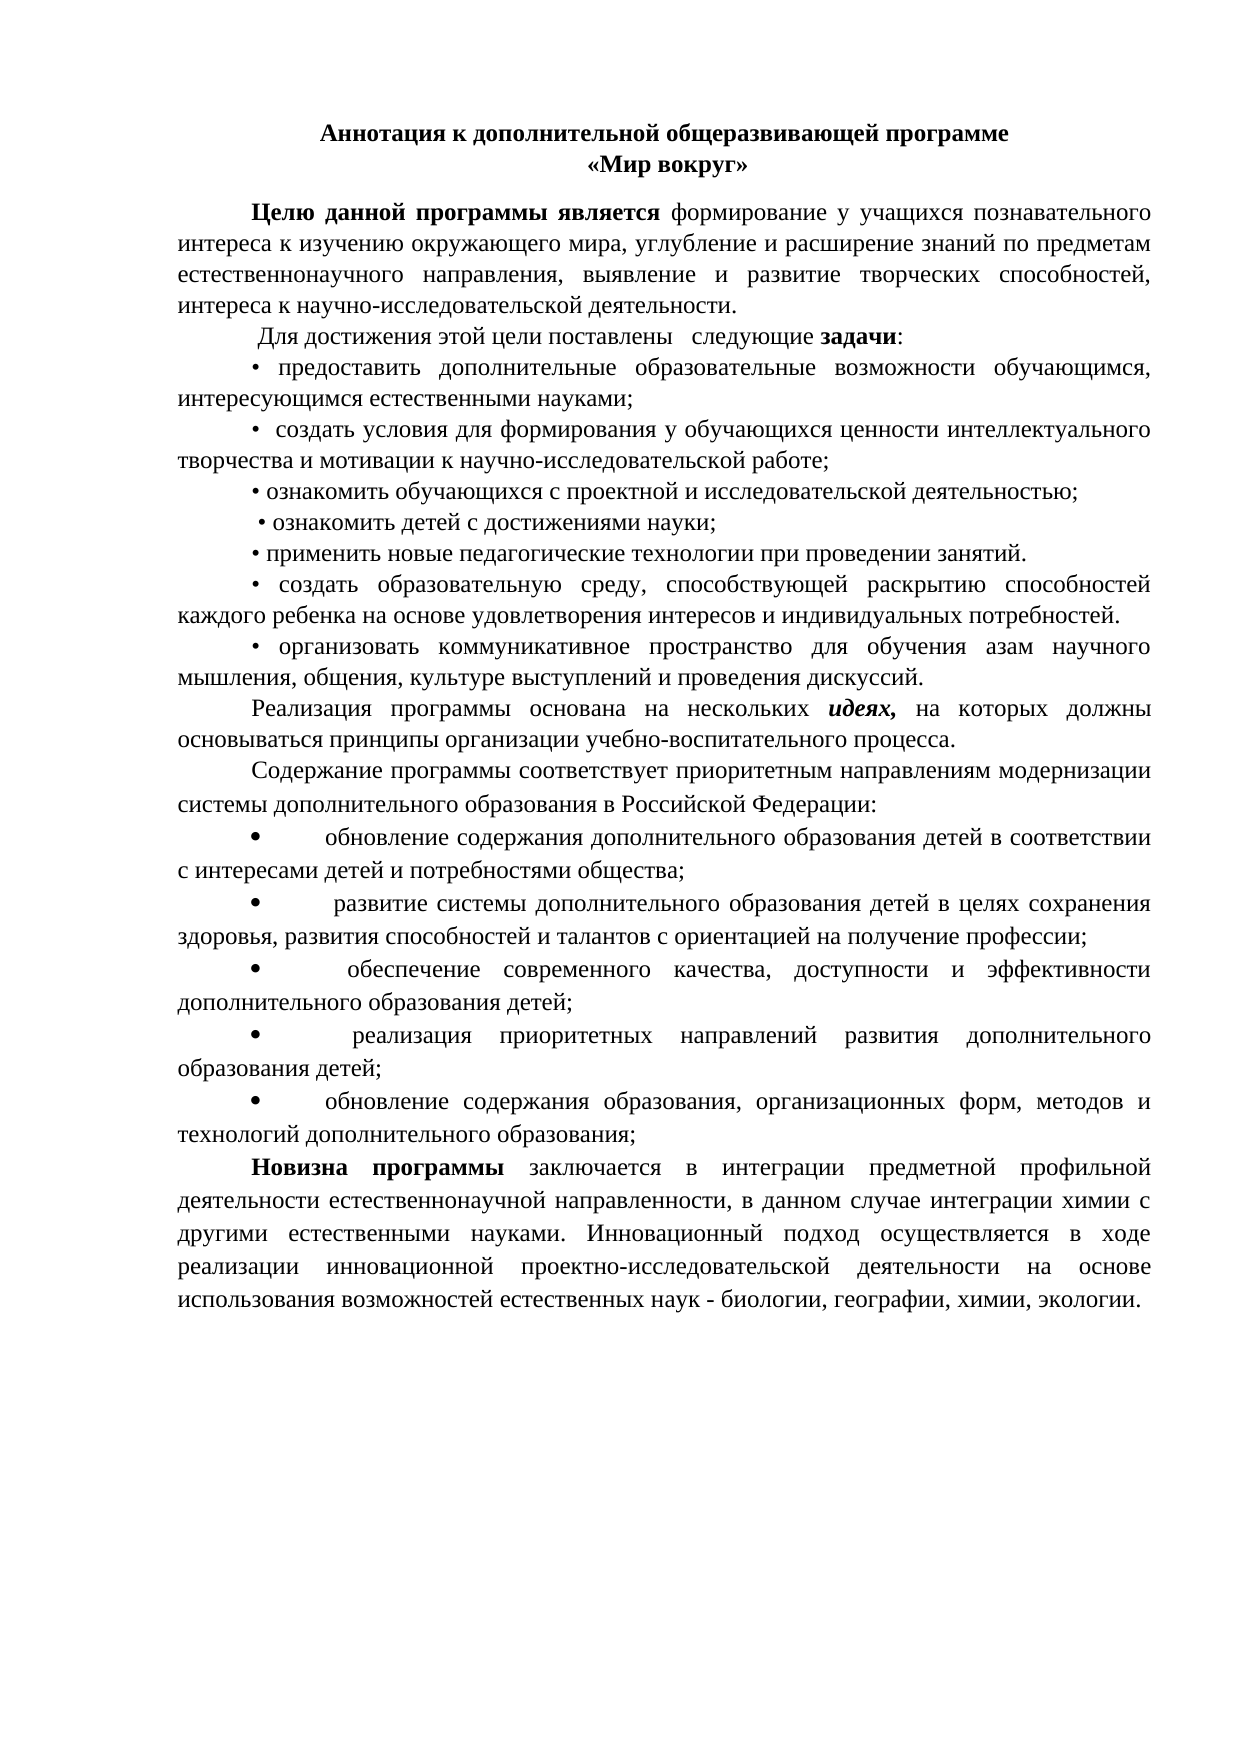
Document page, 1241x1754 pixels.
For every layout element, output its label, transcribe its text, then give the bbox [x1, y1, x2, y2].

text • организовать коммуникативное пространство для обучения азам научного мышления, общения, культуре выступлений и проведения дискуссий. [177, 631, 1152, 691]
text Новизна программы заключается в интеграции предметной профильной деятельности естественнонаучной направленности, в данном случае интеграции химии с другими естественными науками. Инновационный подход осуществляется в ходе реализации инновационной проектно-исследовательской деятельности на основе использования возможностей естественных наук - биологии, географии, химии, экологии. [177, 1152, 1152, 1313]
text Целю данной программы является формирование у учащихся познавательного интереса к изучению окружающего мира, углубление и расширение знаний по предметам естественнонаучного направления, выявление и развитие творческих способностей, интереса к научно-исследовательской деятельности. [177, 197, 1152, 319]
list обновление содержания образования, организационных форм, методов и технологий дополнительного образования; [177, 1086, 1152, 1148]
text Аннотация к дополнительной общеразвивающей программе «Мир вокруг» [177, 118, 1152, 178]
text • создать условия для формирования у обучающихся ценности интеллектуального творчества и мотивации к научно-исследовательской работе; [177, 414, 1152, 474]
list обеспечение современного качества, доступности и эффективности дополнительного образования детей; [177, 954, 1152, 1016]
list развитие системы дополнительного образования детей в целях сохранения здоровья, развития способностей и талантов с ориентацией на получение профессии; [177, 888, 1152, 949]
text Содержание программы соответствует приоритетным направлениям модернизации системы дополнительного образования в Российской Федерации: [177, 756, 1152, 817]
text • ознакомить детей с достижениями науки; [177, 507, 1152, 536]
text • предоставить дополнительные образовательные возможности обучающимся, интересующимся естественными науками; [177, 352, 1152, 412]
list обновление содержания дополнительного образования детей в соответствии с интересами детей и потребностями общества; [177, 822, 1152, 883]
text • создать образовательную среду, способствующей раскрытию способностей каждого ребенка на основе удовлетворения интересов и индивидуальных потребностей. [177, 569, 1152, 629]
text Реализация программы основана на нескольких идеях, на которых должны основываться принципы организации учебно-воспитательного процесса. [177, 693, 1152, 753]
text Для достижения этой цели поставлены следующие задачи: [177, 321, 1152, 350]
text • ознакомить обучающихся с проектной и исследовательской деятельностью; [177, 476, 1152, 505]
list реализация приоритетных направлений развития дополнительного образования детей; [177, 1020, 1152, 1082]
text • применить новые педагогические технологии при проведении занятий. [177, 538, 1152, 567]
